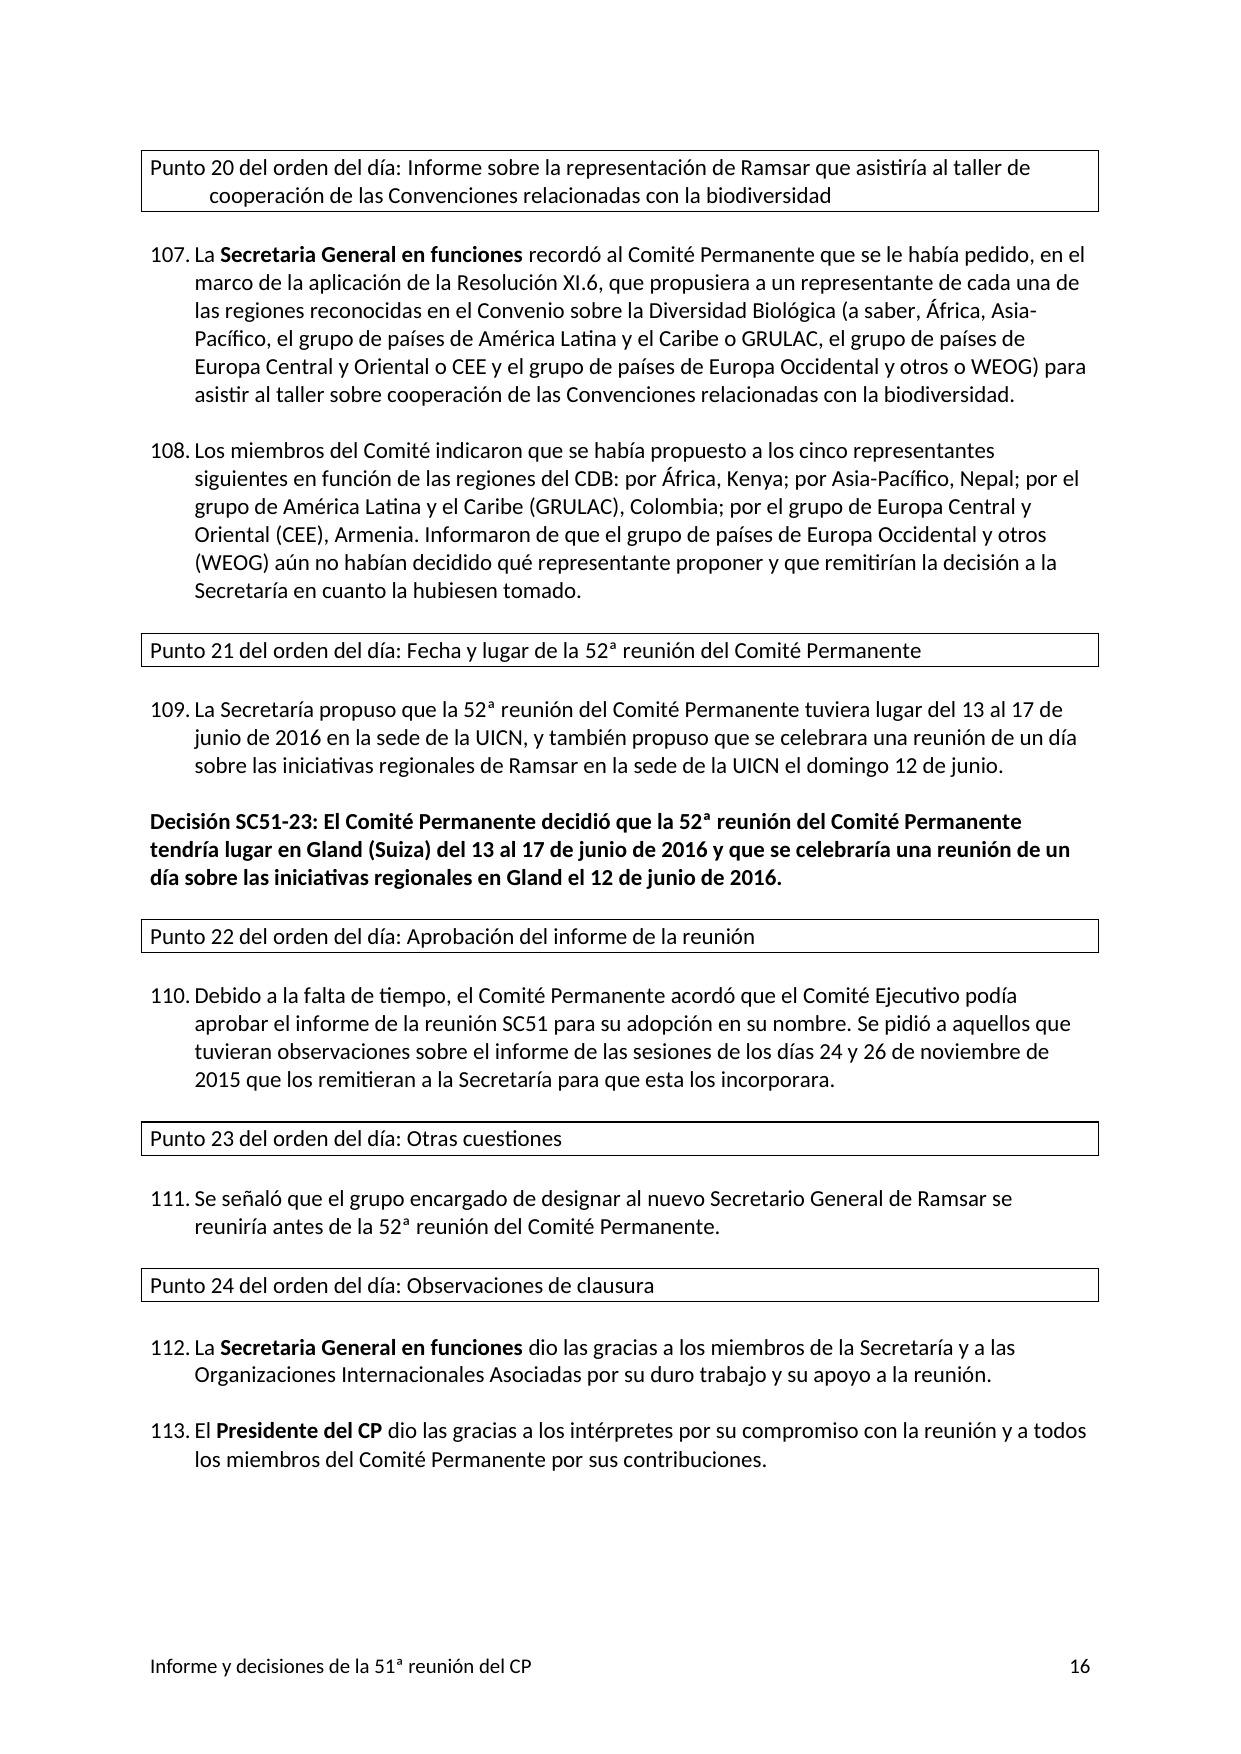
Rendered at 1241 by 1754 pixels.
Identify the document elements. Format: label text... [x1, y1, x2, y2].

text Punto 22 del orden del día: Aprobación del informe de la reunión [142, 920, 1098, 952]
list La Secretaria General en funciones recordó al Comité Permanente que se le había pedido, en el marco de la aplicación de la Resolución XI.6, que propusiera a un representante de cada una de las regiones reconocidas en el Convenio sobre la Diversidad Biológica (a saber, África, Asia-Pacífico, el grupo de países de América Latina y el Caribe o GRULAC, el grupo de países de Europa Central y Oriental o CEE y el grupo de países de Europa Occidental y otros o WEOG) para asistir al taller sobre cooperación de las Convenciones relacionadas con la biodiversidad. [150, 240, 1090, 408]
text Decisión SC51-23: El Comité Permanente decidió que la 52ª reunión del Comité Permanente tendría lugar en Gland (Suiza) del 13 al 17 de junio de 2016 y que se celebraría una reunión de un día sobre las iniciativas regionales en Gland el 12 de junio de 2016. [150, 807, 1090, 891]
text Punto 23 del orden del día: Otras cuestiones [142, 1123, 1098, 1155]
text Punto 24 del orden del día: Observaciones de clausura [142, 1269, 1098, 1301]
text Punto 21 del orden del día: Fecha y lugar de la 52ª reunión del Comité Permanente [142, 634, 1098, 666]
list Los miembros del Comité indicaron que se había propuesto a los cinco representantes siguientes en función de las regiones del CDB: por África, Kenya; por Asia-Pacífico, Nepal; por el grupo de América Latina y el Caribe (GRULAC), Colombia; por el grupo de Europa Central y Oriental (CEE), Armenia. Informaron de que el grupo de países de Europa Occidental y otros (WEOG) aún no habían decidido qué representante proponer y que remitirían la decisión a la Secretaría en cuanto la hubiesen tomado. [150, 436, 1090, 604]
list Debido a la falta de tiempo, el Comité Permanente acordó que el Comité Ejecutivo podía aprobar el informe de la reunión SC51 para su adopción en su nombre. Se pidió a aquellos que tuvieran observaciones sobre el informe de las sesiones de los días 24 y 26 de noviembre de 2015 que los remitieran a la Secretaría para que esta los incorporara. [150, 981, 1090, 1093]
list Se señaló que el grupo encargado de designar al nuevo Secretario General de Ramsar se reuniría antes de la 52ª reunión del Comité Permanente. [150, 1184, 1090, 1240]
text Punto 20 del orden del día: Informe sobre la representación de Ramsar que asistiría al taller de cooperación de las Convenciones relacionadas con la biodiversidad [142, 151, 1098, 211]
list El Presidente del CP dio las gracias a los intérpretes por su compromiso con la reunión y a todos los miembros del Comité Permanente por sus contribuciones. [150, 1417, 1090, 1473]
list La Secretaria General en funciones dio las gracias a los miembros de la Secretaría y a las Organizaciones Internacionales Asociadas por su duro trabajo y su apoyo a la reunión. [150, 1333, 1090, 1389]
list La Secretaría propuso que la 52ª reunión del Comité Permanente tuviera lugar del 13 al 17 de junio de 2016 en la sede de la UICN, y también propuso que se celebrara una reunión de un día sobre las iniciativas regionales de Ramsar en la sede de la UICN el domingo 12 de junio. [150, 695, 1090, 779]
